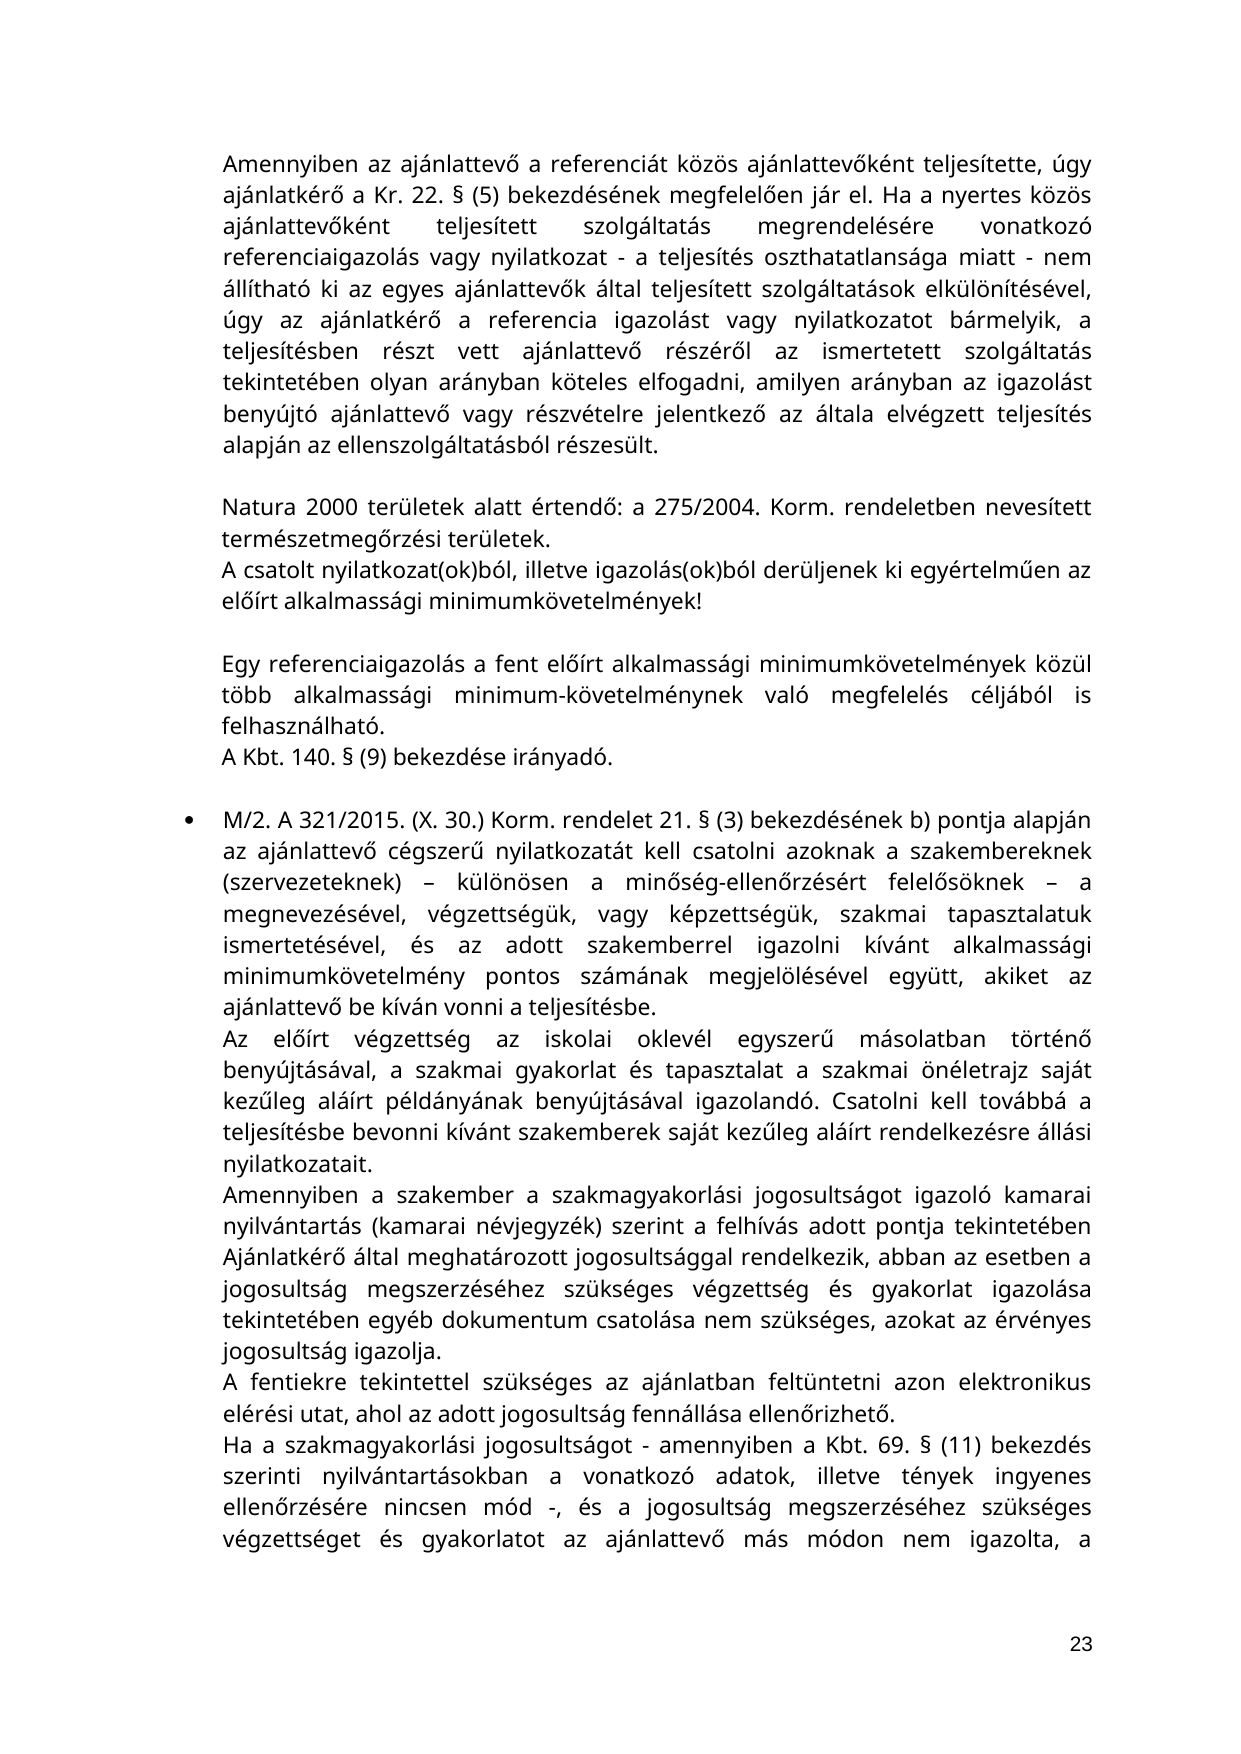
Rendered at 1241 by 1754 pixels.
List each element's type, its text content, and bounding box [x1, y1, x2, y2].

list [223, 1429, 1093, 1554]
list A fentiekre tekintettel szükséges az ajánlatban feltüntetni azon elektronikus elérési utat, ahol az adott jogosultság fennállása ellenőrizhető. [223, 1366, 1093, 1429]
list Az előírt végzettség az iskolai oklevél egyszerű másolatban történő benyújtásával, a szakmai gyakorlat és tapasztalat a szakmai önéletrajz saját kezűleg aláírt példányának benyújtásával igazolandó. Csatolni kell továbbá a teljesítésbe bevonni kívánt szakemberek saját kezűleg aláírt rendelkezésre állási nyilatkozatait. [223, 1023, 1093, 1179]
text Natura 2000 területek alatt értendő: a 275/2004. Korm. rendeletben nevesített természetmegőrzési területek. [221, 491, 1093, 554]
list M/2. A 321/2015. (X. 30.) Korm. rendelet 21. § (3) bekezdésének b) pontja alapján az ajánlattevő cégszerű nyilatkozatát kell csatolni azoknak a szakembereknek (szervezeteknek) – különösen a minőség-ellenőrzésért felelősöknek – a megnevezésével, végzettségük, vagy képzettségük, szakmai tapasztalatuk ismertetésével, és az adott szakemberrel igazolni kívánt alkalmassági minimumkövetelmény pontos számának megjelölésével együtt, akiket az ajánlattevő be kíván vonni a teljesítésbe. [185, 804, 1093, 1023]
text Egy referenciaigazolás a fent előírt alkalmassági minimumkövetelmények közül több alkalmassági minimum-követelménynek való megfelelés céljából is felhasználható. [221, 648, 1093, 741]
text A csatolt nyilatkozat(ok)ból, illetve igazolás(ok)ból derüljenek ki egyértelműen az előírt alkalmassági minimumkövetelmények! [221, 554, 1093, 616]
list Amennyiben a szakember a szakmagyakorlási jogosultságot igazoló kamarai nyilvántartás (kamarai névjegyzék) szerint a felhívás adott pontja tekintetében Ajánlatkérő által meghatározott jogosultsággal rendelkezik, abban az esetben a jogosultság megszerzéséhez szükséges végzettség és gyakorlat igazolása tekintetében egyéb dokumentum csatolása nem szükséges, azokat az érvényes jogosultság igazolja. [223, 1179, 1093, 1366]
text A Kbt. 140. § (9) bekezdése irányadó. [148, 741, 1093, 773]
list Amennyiben az ajánlattevő a referenciát közös ajánlattevőként teljesítette, úgy ajánlatkérő a Kr. 22. § (5) bekezdésének megfelelően jár el. Ha a nyertes közös ajánlattevőként teljesített szolgáltatás megrendelésére vonatkozó referenciaigazolás vagy nyilatkozat - a teljesítés oszthatatlansága miatt - nem állítható ki az egyes ajánlattevők által teljesített szolgáltatások elkülönítésével, úgy az ajánlatkérő a referencia igazolást vagy nyilatkozatot bármelyik, a teljesítésben részt vett ajánlattevő részéről az ismertetett szolgáltatás tekintetében olyan arányban köteles elfogadni, amilyen arányban az igazolást benyújtó ajánlattevő vagy részvételre jelentkező az általa elvégzett teljesítés alapján az ellenszolgáltatásból részesült. [223, 148, 1093, 460]
